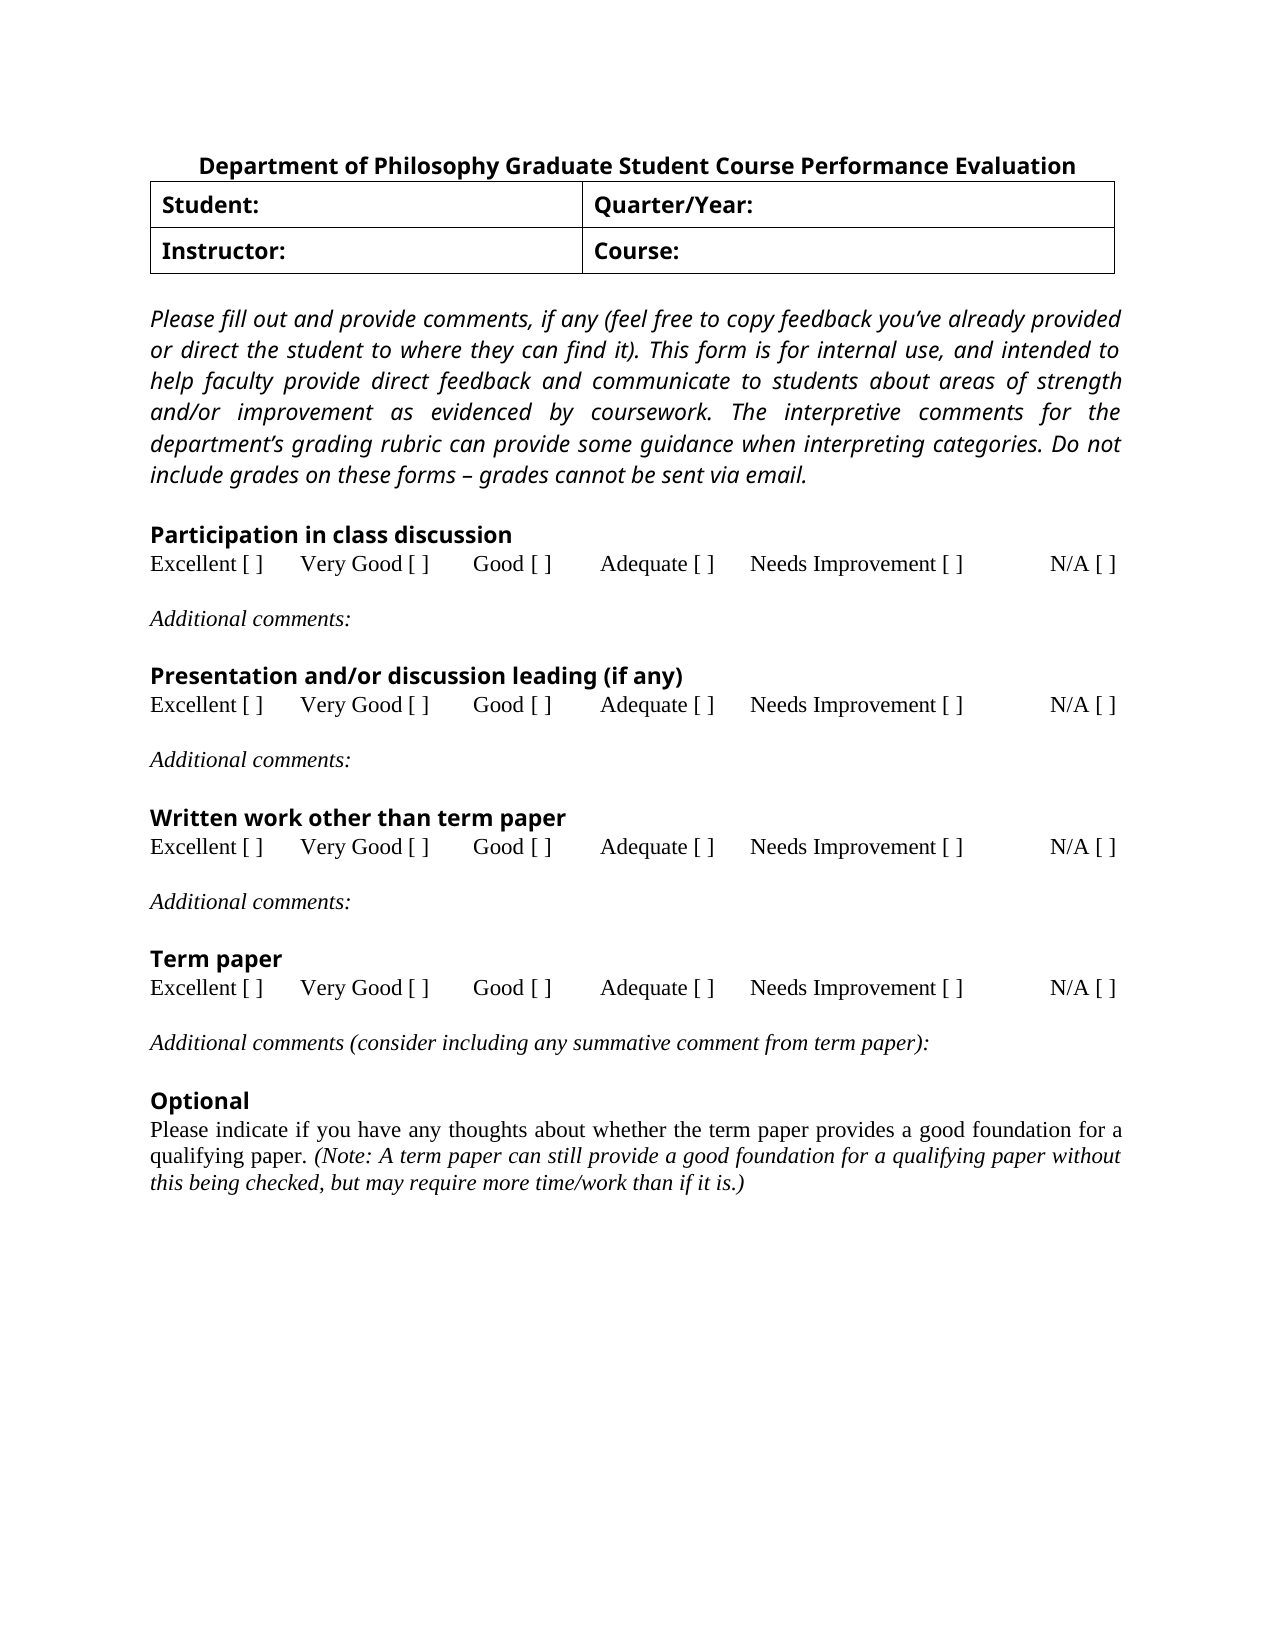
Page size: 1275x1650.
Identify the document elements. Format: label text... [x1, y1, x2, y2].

table_header Student: [151, 182, 582, 227]
text Additional comments: [150, 888, 1125, 914]
text Excellent [ ] Very Good [ ] Good [ ] Adequate [ ] Needs Improvement [ ] N/A [ ] [150, 550, 1125, 576]
text Department of Philosophy Graduate Student Course Performance Evaluation [150, 150, 1125, 181]
text Written work other than term paper [150, 802, 1125, 833]
text Presentation and/or discussion leading (if any) [150, 660, 1125, 691]
text Additional comments: [150, 747, 1125, 773]
text Participation in class discussion [150, 519, 1125, 550]
text Excellent [ ] Very Good [ ] Good [ ] Adequate [ ] Needs Improvement [ ] N/A [ ] [150, 974, 1125, 1001]
text Please indicate if you have any thoughts about whether the term paper provides a good foundation for a qualifying paper. (Note: A term paper can still provide a good foundation for a qualifying paper without this being checked, but may require more time/work than if it is.) [150, 1116, 1125, 1195]
text Excellent [ ] Very Good [ ] Good [ ] Adequate [ ] Needs Improvement [ ] N/A [ ] [150, 691, 1125, 718]
table_header Quarter/Year: [583, 182, 1114, 227]
text Additional comments: [150, 605, 1125, 631]
table_cell Course: [583, 228, 1114, 273]
text Excellent [ ] Very Good [ ] Good [ ] Adequate [ ] Needs Improvement [ ] N/A [ ] [150, 833, 1125, 859]
text Additional comments (consider including any summative comment from term paper): [150, 1029, 1125, 1056]
text Term paper [150, 943, 1125, 974]
text Optional [150, 1084, 1125, 1116]
table_cell Instructor: [151, 228, 582, 273]
text Please fill out and provide comments, if any (feel free to copy feedback you’ve already provided or direct the student to where they can find it). This form is for internal use, and intended to help faculty provide direct feedback and communicate to students about areas of strength and/or improvement as evidenced by coursework. The interpretive comments for the department’s grading rubric can provide some guidance when interpreting categories. Do not include grades on these forms – grades cannot be sent via email. [150, 302, 1125, 490]
